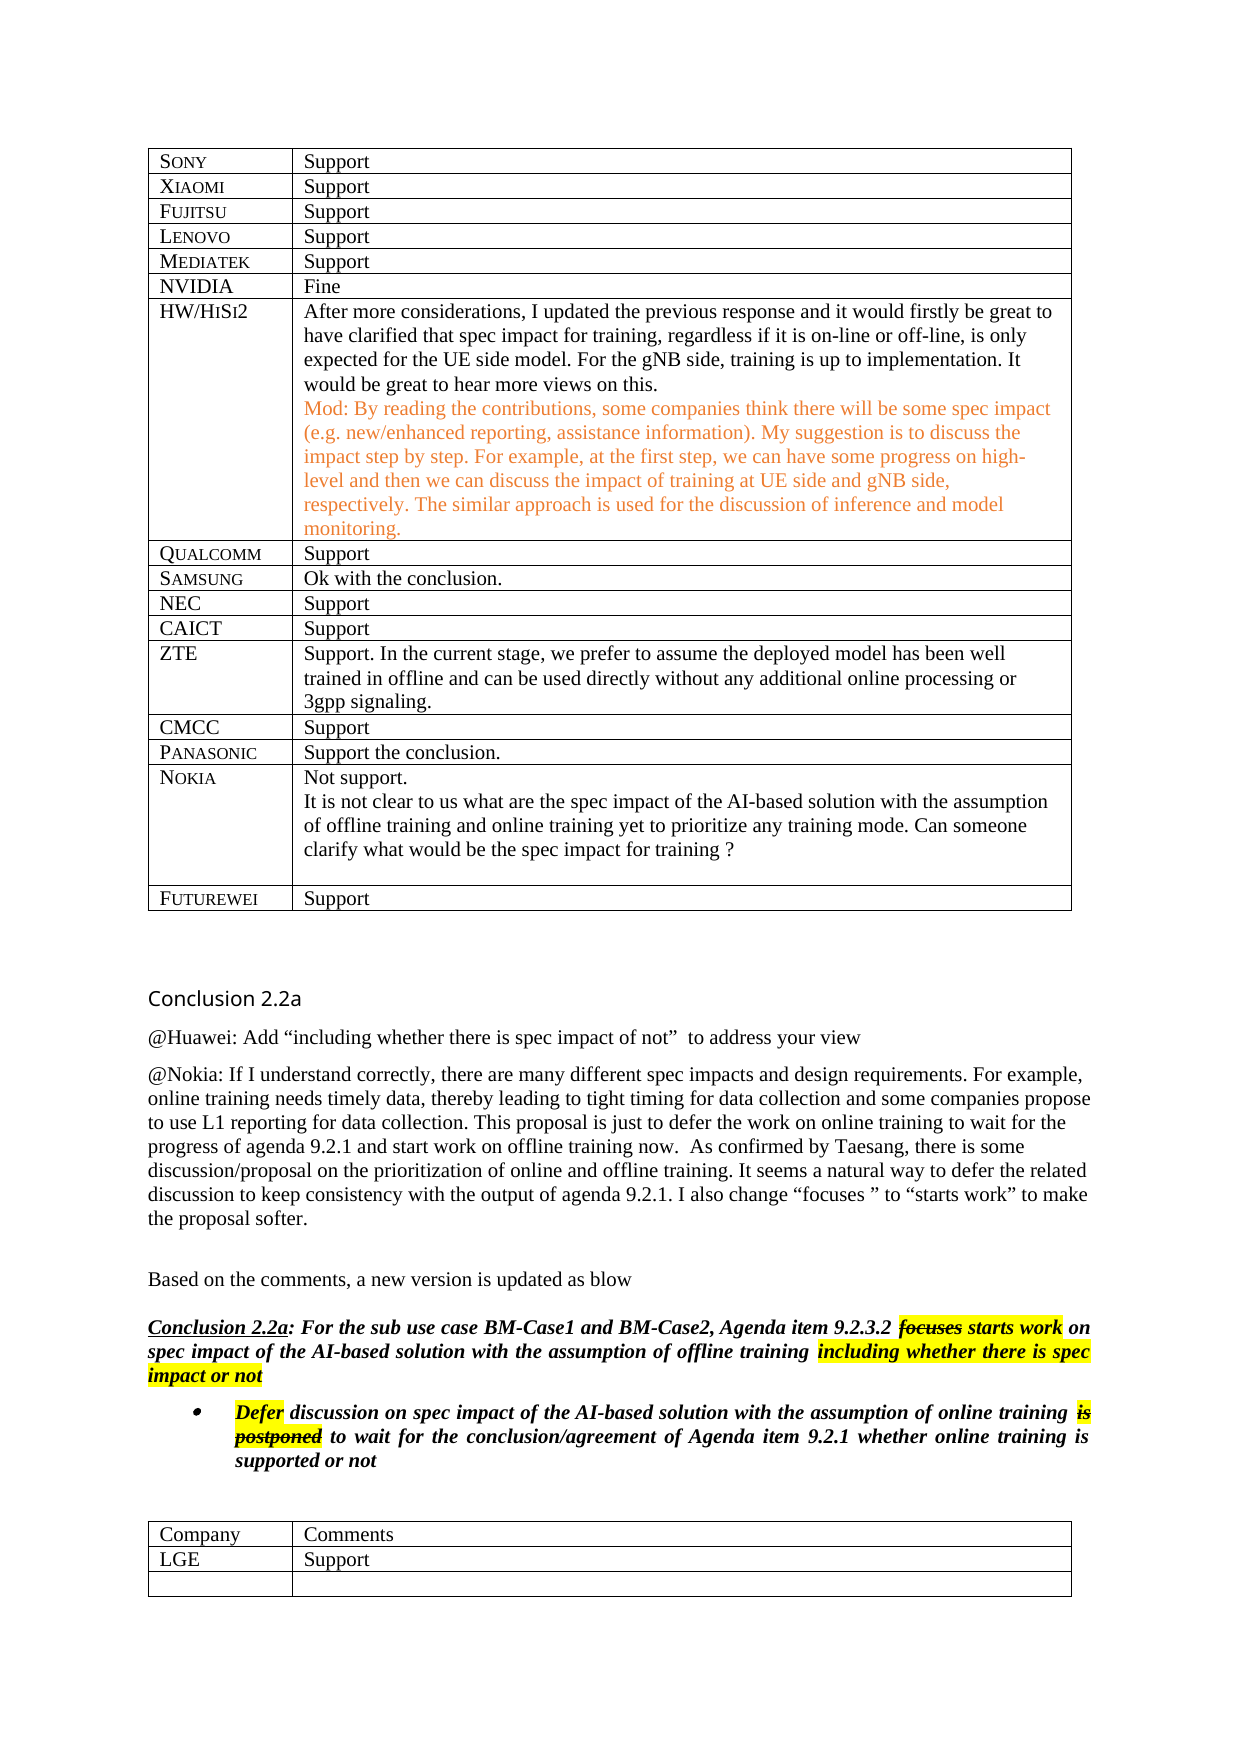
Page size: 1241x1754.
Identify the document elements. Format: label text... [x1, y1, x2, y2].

table_cell LGE [149, 1547, 292, 1571]
table_cell HW/HiSi2 [149, 299, 292, 540]
table_cell Futurewei [149, 886, 292, 910]
table_cell Support [293, 616, 1071, 640]
table_cell Fine [293, 274, 1071, 298]
subtitle Conclusion 2.2a [148, 984, 1093, 1013]
list Defer discussion on spec impact of the AI-based solution with the assumption of online training is postponed to wait for the conclusion/agreement of Agenda item 9.2.1 whether online training is supported or not [191, 1400, 1093, 1472]
table_cell CAICT [149, 616, 292, 640]
table_cell Support [293, 541, 1071, 565]
table_cell CMCC [149, 715, 292, 739]
table_cell Support [293, 174, 1071, 198]
text @Huawei: Add “including whether there is spec impact of not” to address your view [148, 1025, 1093, 1049]
table_cell NVIDIA [149, 274, 292, 298]
table_cell Panasonic [149, 740, 292, 764]
table_cell Sony [149, 149, 292, 173]
table_cell NEC [149, 591, 292, 615]
table_cell Lenovo [149, 224, 292, 248]
table_cell Support [293, 715, 1071, 739]
text Based on the comments, a new version is updated as blow [148, 1267, 1093, 1291]
text Conclusion 2.2a: For the sub use case BM-Case1 and BM-Case2, Agenda item 9.2.3.2 focuses starts work on spec impact of the AI-based solution with the assumption of offline training including whether there is spec impact or not [148, 1315, 1093, 1387]
table_cell Ok with the conclusion. [293, 566, 1071, 590]
table_cell [293, 1572, 1071, 1596]
table_cell Support [293, 199, 1071, 223]
table_cell Not support. It is not clear to us what are the spec impact of the AI-based solution with the assumption of offline training and online training yet to prioritize any training mode. Can someone clarify what would be the spec impact for training ? [293, 765, 1071, 885]
table_cell Xiaomi [149, 174, 292, 198]
table_cell Support [293, 224, 1071, 248]
table_cell [149, 1572, 292, 1596]
table_cell Qualcomm [149, 541, 292, 565]
table_cell Fujitsu [149, 199, 292, 223]
table_cell Support [293, 591, 1071, 615]
table_header Company [149, 1522, 292, 1546]
table_cell Samsung [149, 566, 292, 590]
table_cell Support [293, 249, 1071, 273]
table_cell Mediatek [149, 249, 292, 273]
table_cell Support [293, 886, 1071, 910]
table_cell Support the conclusion. [293, 740, 1071, 764]
table_cell Support [293, 1547, 1071, 1571]
table_cell ZTE [149, 641, 292, 713]
table_cell Support. In the current stage, we prefer to assume the deployed model has been well trained in offline and can be used directly without any additional online processing or 3gpp signaling. [293, 641, 1071, 713]
table_cell Nokia [149, 765, 292, 885]
table_header Comments [293, 1522, 1071, 1546]
table_cell After more considerations, I updated the previous response and it would firstly be great to have clarified that spec impact for training, regardless if it is on-line or off-line, is only expected for the UE side model. For the gNB side, training is up to implementation. It would be great to hear more views on this. Mod: By reading the contributions, some companies think there will be some spec impact (e.g. new/enhanced reporting, assistance information). My suggestion is to discuss the impact step by step. For example, at the first step, we can have some progress on high-level and then we can discuss the impact of training at UE side and gNB side, respectively. The similar approach is used for the discussion of inference and model monitoring. [293, 299, 1071, 540]
table_cell Support [293, 149, 1071, 173]
text @Nokia: If I understand correctly, there are many different spec impacts and design requirements. For example, online training needs timely data, thereby leading to tight timing for data collection and some companies propose to use L1 reporting for data collection. This proposal is just to defer the work on online training to wait for the progress of agenda 9.2.1 and start work on offline training now. As confirmed by Taesang, there is some discussion/proposal on the prioritization of online and offline training. It seems a natural way to defer the related discussion to keep consistency with the output of agenda 9.2.1. I also change “focuses ” to “starts work” to make the proposal softer. [148, 1062, 1093, 1230]
